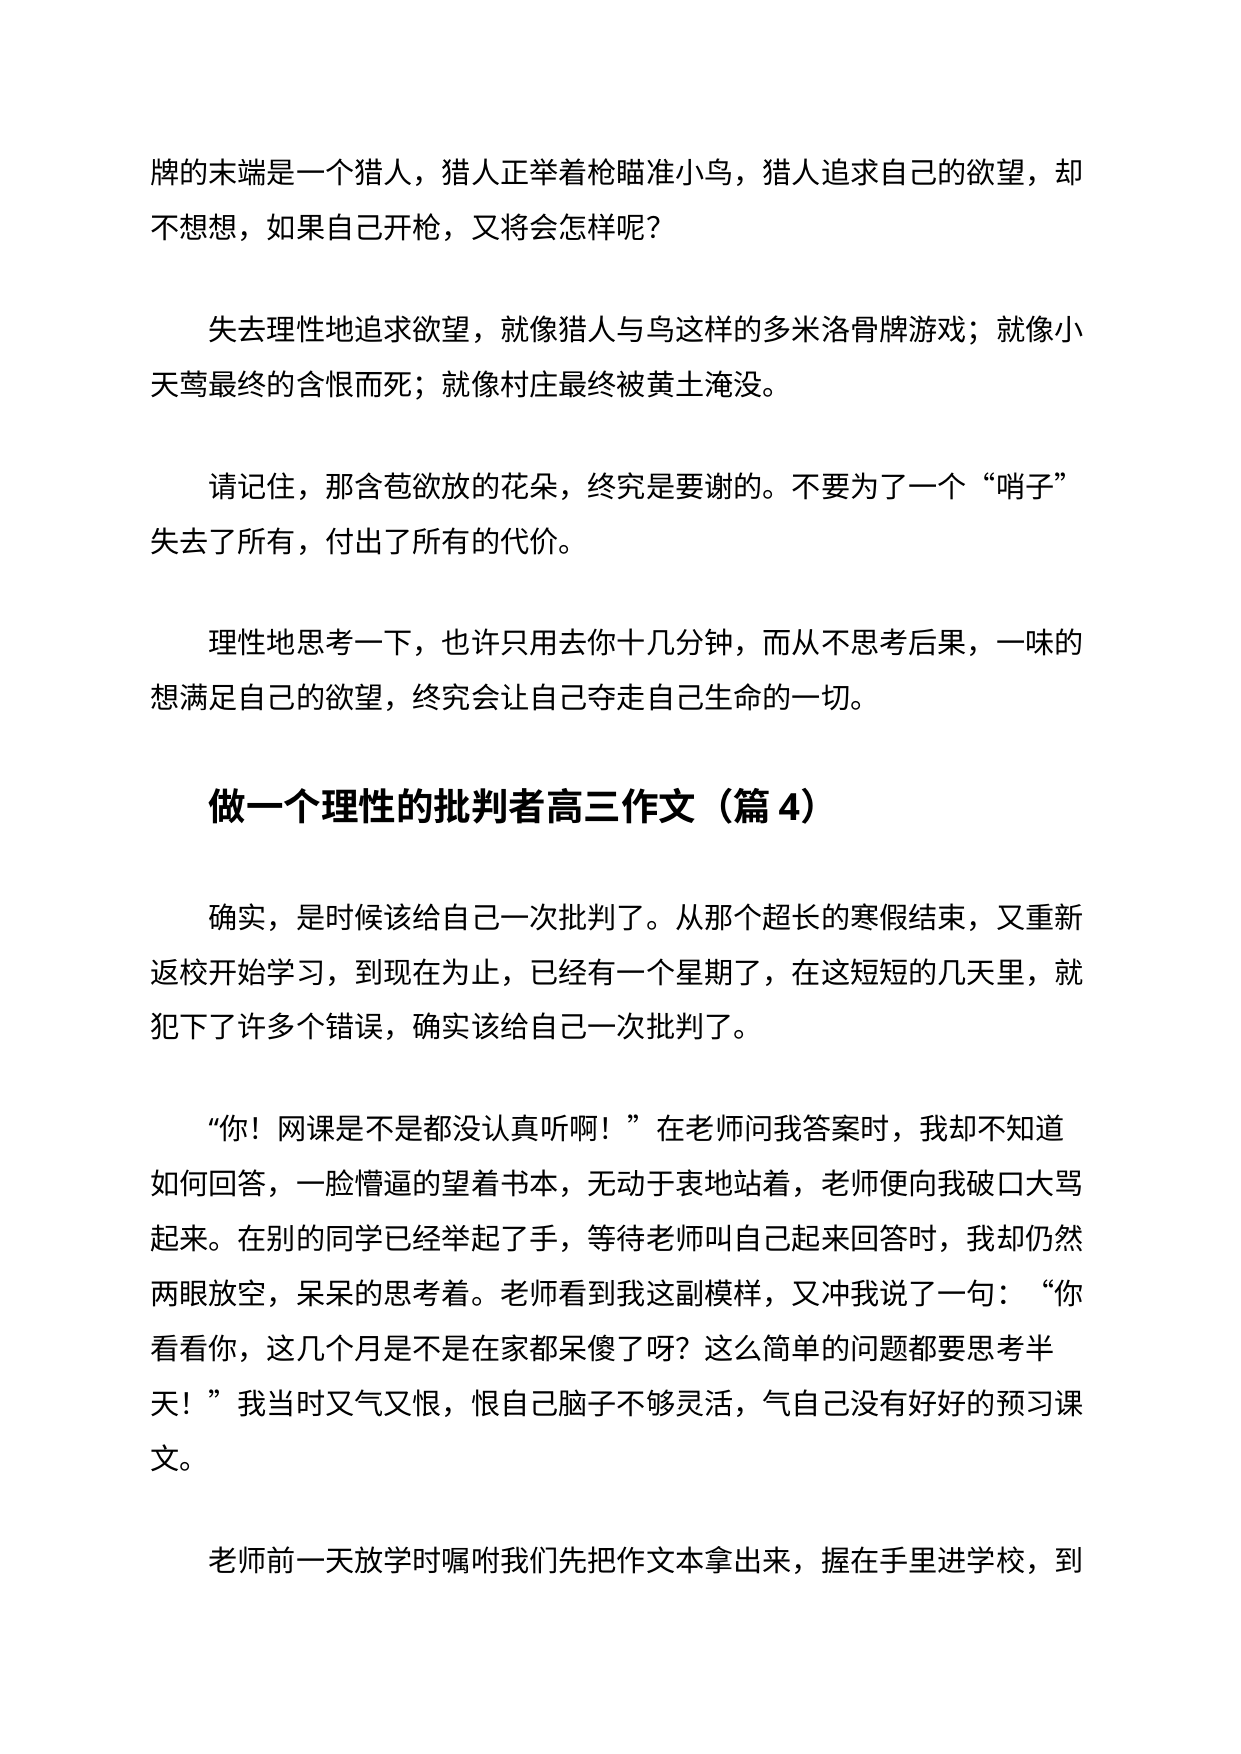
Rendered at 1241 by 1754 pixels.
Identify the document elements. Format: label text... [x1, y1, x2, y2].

text 做一个理性的批判者高三作文（篇4） [150, 777, 1090, 831]
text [150, 150, 1090, 247]
text “你！网课是不是都没认真听啊！”在老师问我答案时，我却不知道如何回答，一脸懵逼的望着书本，无动于衷地站着，老师便向我破口大骂起来。在别的同学已经举起了手，等待老师叫自己起来回答时，我却仍然两眼放空，呆呆的思考着。老师看到我这副模样，又冲我说了一句：“你看看你，这几个月是不是在家都呆傻了呀？这么简单的问题都要思考半天！”我当时又气又恨，恨自己脑子不够灵活，气自己没有好好的预习课文。 [150, 1106, 1090, 1478]
text 失去理性地追求欲望，就像猎人与鸟这样的多米洛骨牌游戏；就像小天莺最终的含恨而死；就像村庄最终被黄土淹没。 [150, 307, 1090, 404]
text 请记住，那含苞欲放的花朵，终究是要谢的。不要为了一个“哨子”失去了所有，付出了所有的代价。 [150, 463, 1090, 561]
text 理性地思考一下，也许只用去你十几分钟，而从不思考后果，一味的想满足自己的欲望，终究会让自己夺走自己生命的一切。 [150, 620, 1090, 717]
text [150, 1537, 1090, 1579]
text 确实，是时候该给自己一次批判了。从那个超长的寒假结束，又重新返校开始学习，到现在为止，已经有一个星期了，在这短短的几天里，就犯下了许多个错误，确实该给自己一次批判了。 [150, 894, 1090, 1046]
